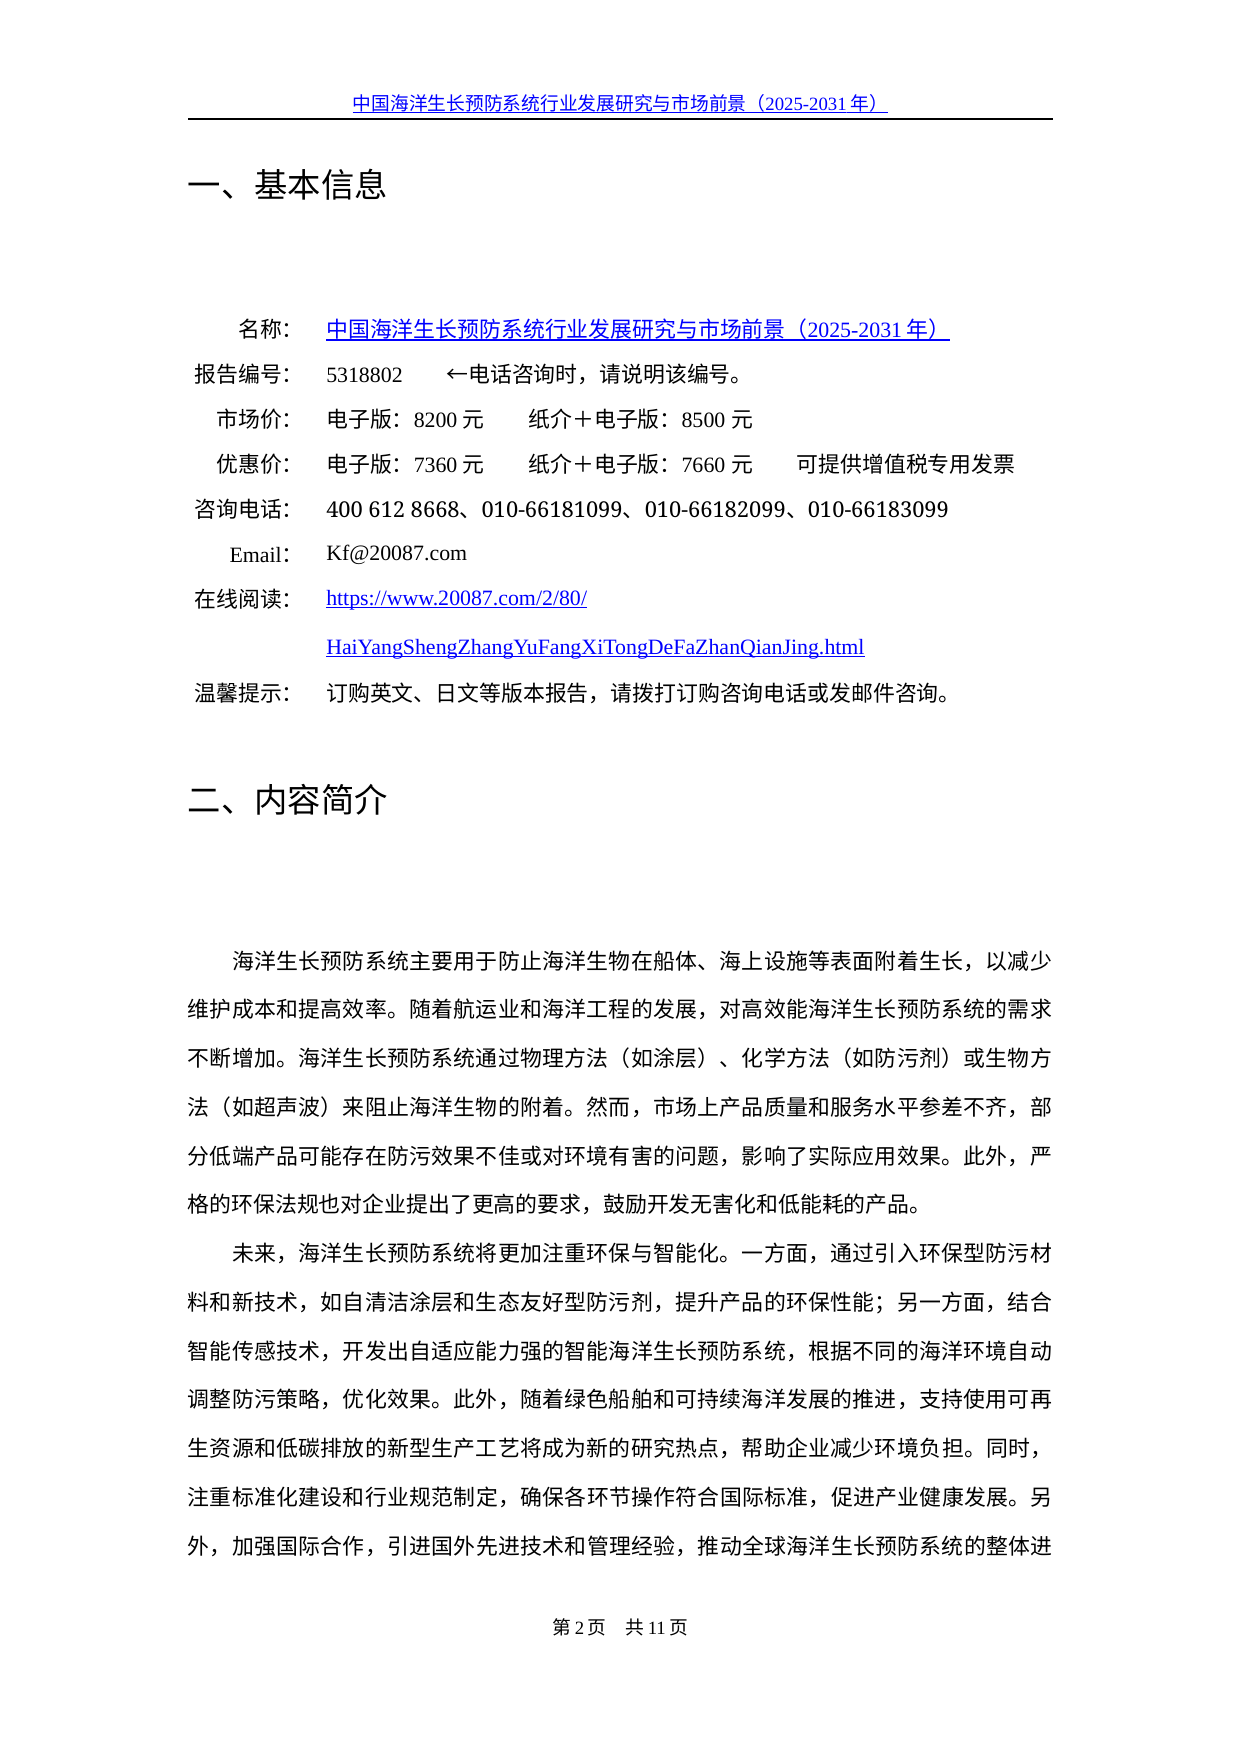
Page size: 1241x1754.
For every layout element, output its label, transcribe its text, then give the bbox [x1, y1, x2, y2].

table_cell 温馨提示： [167, 675, 315, 720]
table_cell Email： [167, 537, 315, 582]
table_cell 报告编号： [167, 357, 315, 402]
table_cell 市场价： [167, 402, 315, 447]
table_cell 400 612 8668、010-66181099、010-66182099、010-66183099 [315, 492, 1073, 537]
table_header 名称： [167, 312, 315, 357]
table_cell 在线阅读： [167, 582, 315, 675]
table_cell 订购英文、日文等版本报告，请拨打订购咨询电话或发邮件咨询。 [315, 675, 1073, 720]
table_cell 咨询电话： [167, 492, 315, 537]
title 一、基本信息 [187, 150, 1053, 215]
table_cell 电子版：7360 元 纸介＋电子版：7660 元 可提供增值税专用发票 [315, 447, 1073, 492]
title 二、内容简介 [187, 766, 1053, 831]
table_cell 5318802 ←电话咨询时，请说明该编号。 [315, 357, 1073, 402]
table_cell [315, 582, 1073, 675]
table_header 中国海洋生长预防系统行业发展研究与市场前景（2025-2031年） [315, 312, 1073, 357]
table_cell 优惠价： [167, 447, 315, 492]
table_cell 电子版：8200 元 纸介＋电子版：8500 元 [315, 402, 1073, 447]
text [187, 943, 1053, 1561]
table_cell Kf@20087.com [315, 537, 1073, 582]
